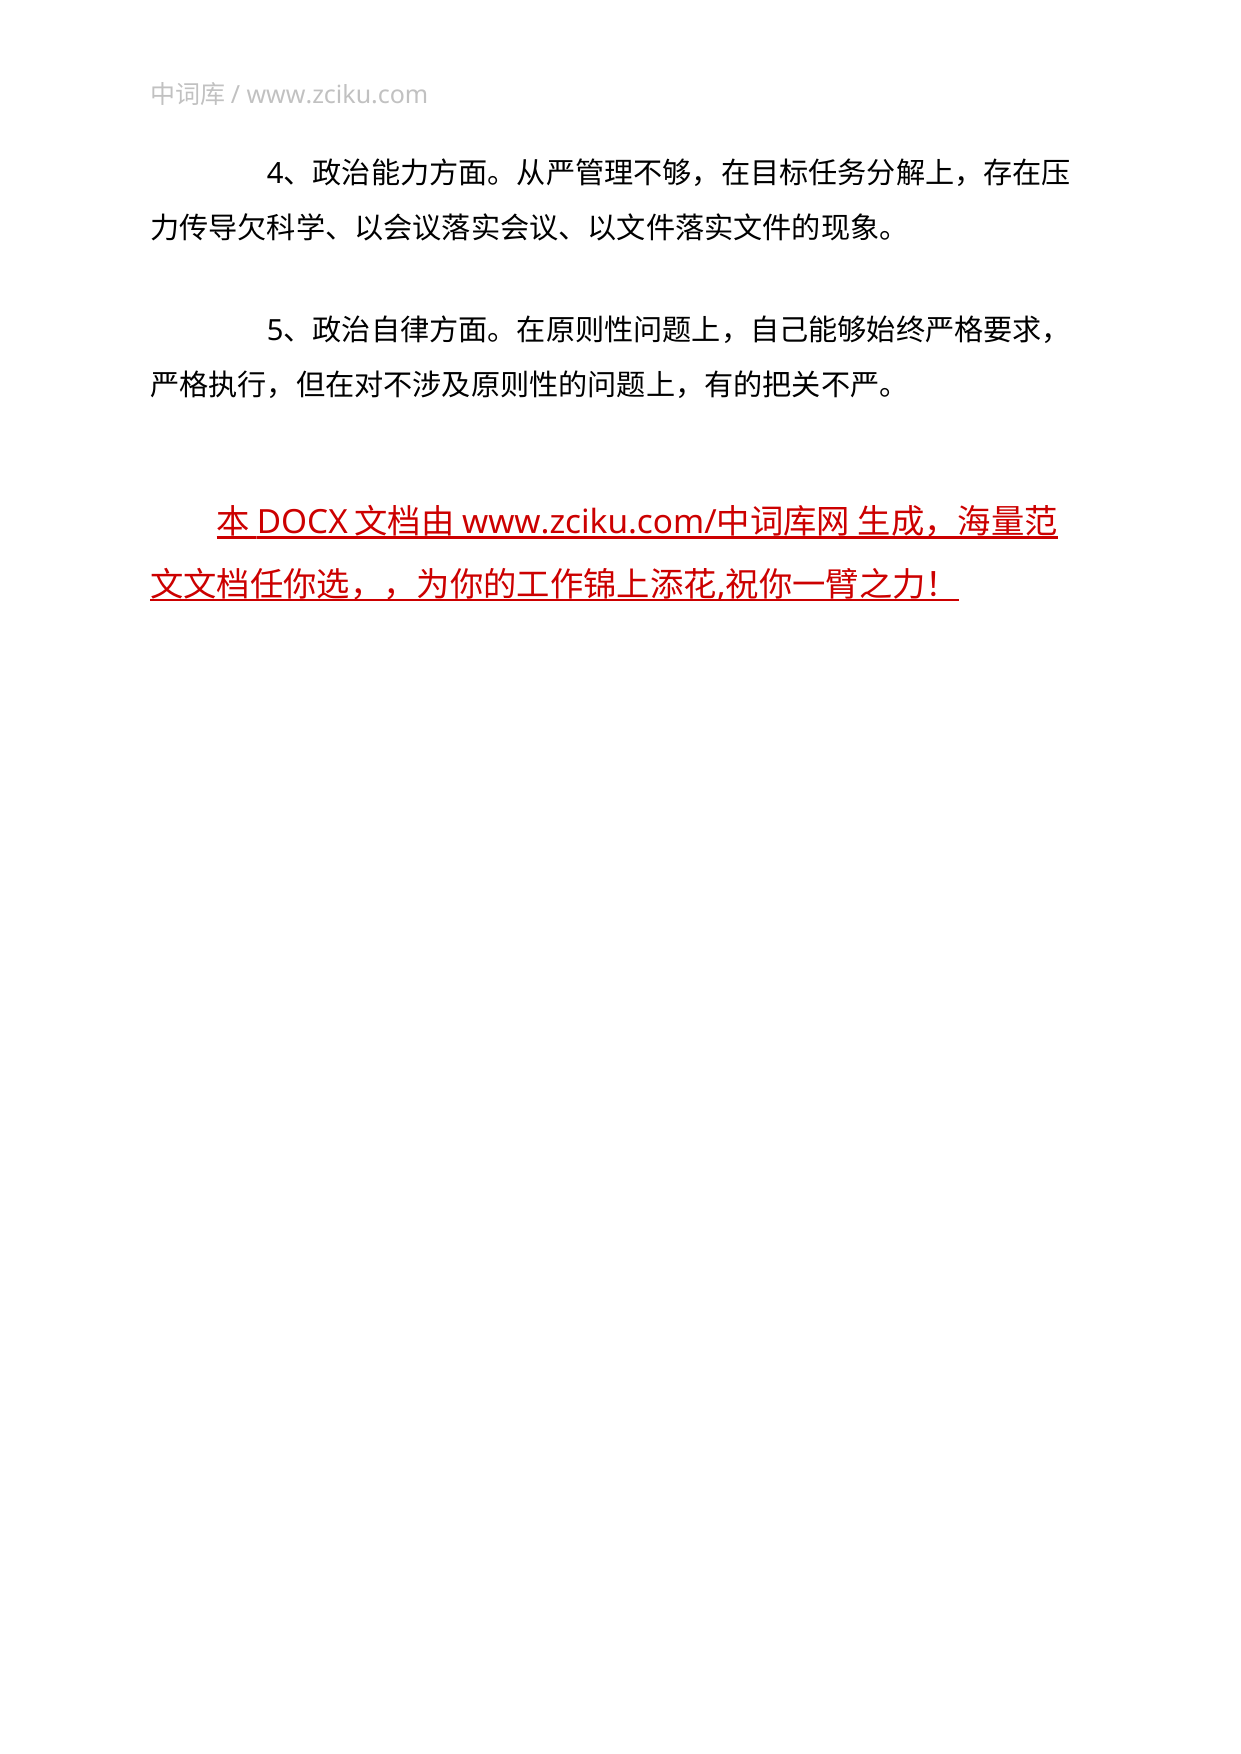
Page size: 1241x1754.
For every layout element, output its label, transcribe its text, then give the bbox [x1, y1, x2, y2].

text 5、政治自律方面。在原则性问题上，自己能够始终严格要求，严格执行，但在对不涉及原则性的问题上，有的把关不严。 [150, 307, 1090, 404]
text 4、政治能力方面。从严管理不够，在目标任务分解上，存在压力传导欠科学、以会议落实会议、以文件落实文件的现象。 [150, 150, 1090, 247]
text 本DOCX文档由 www.zciku.com/中词库网 生成，海量范文文档任你选，，为你的工作锦上添花,祝你一臂之力！ [150, 495, 1090, 606]
